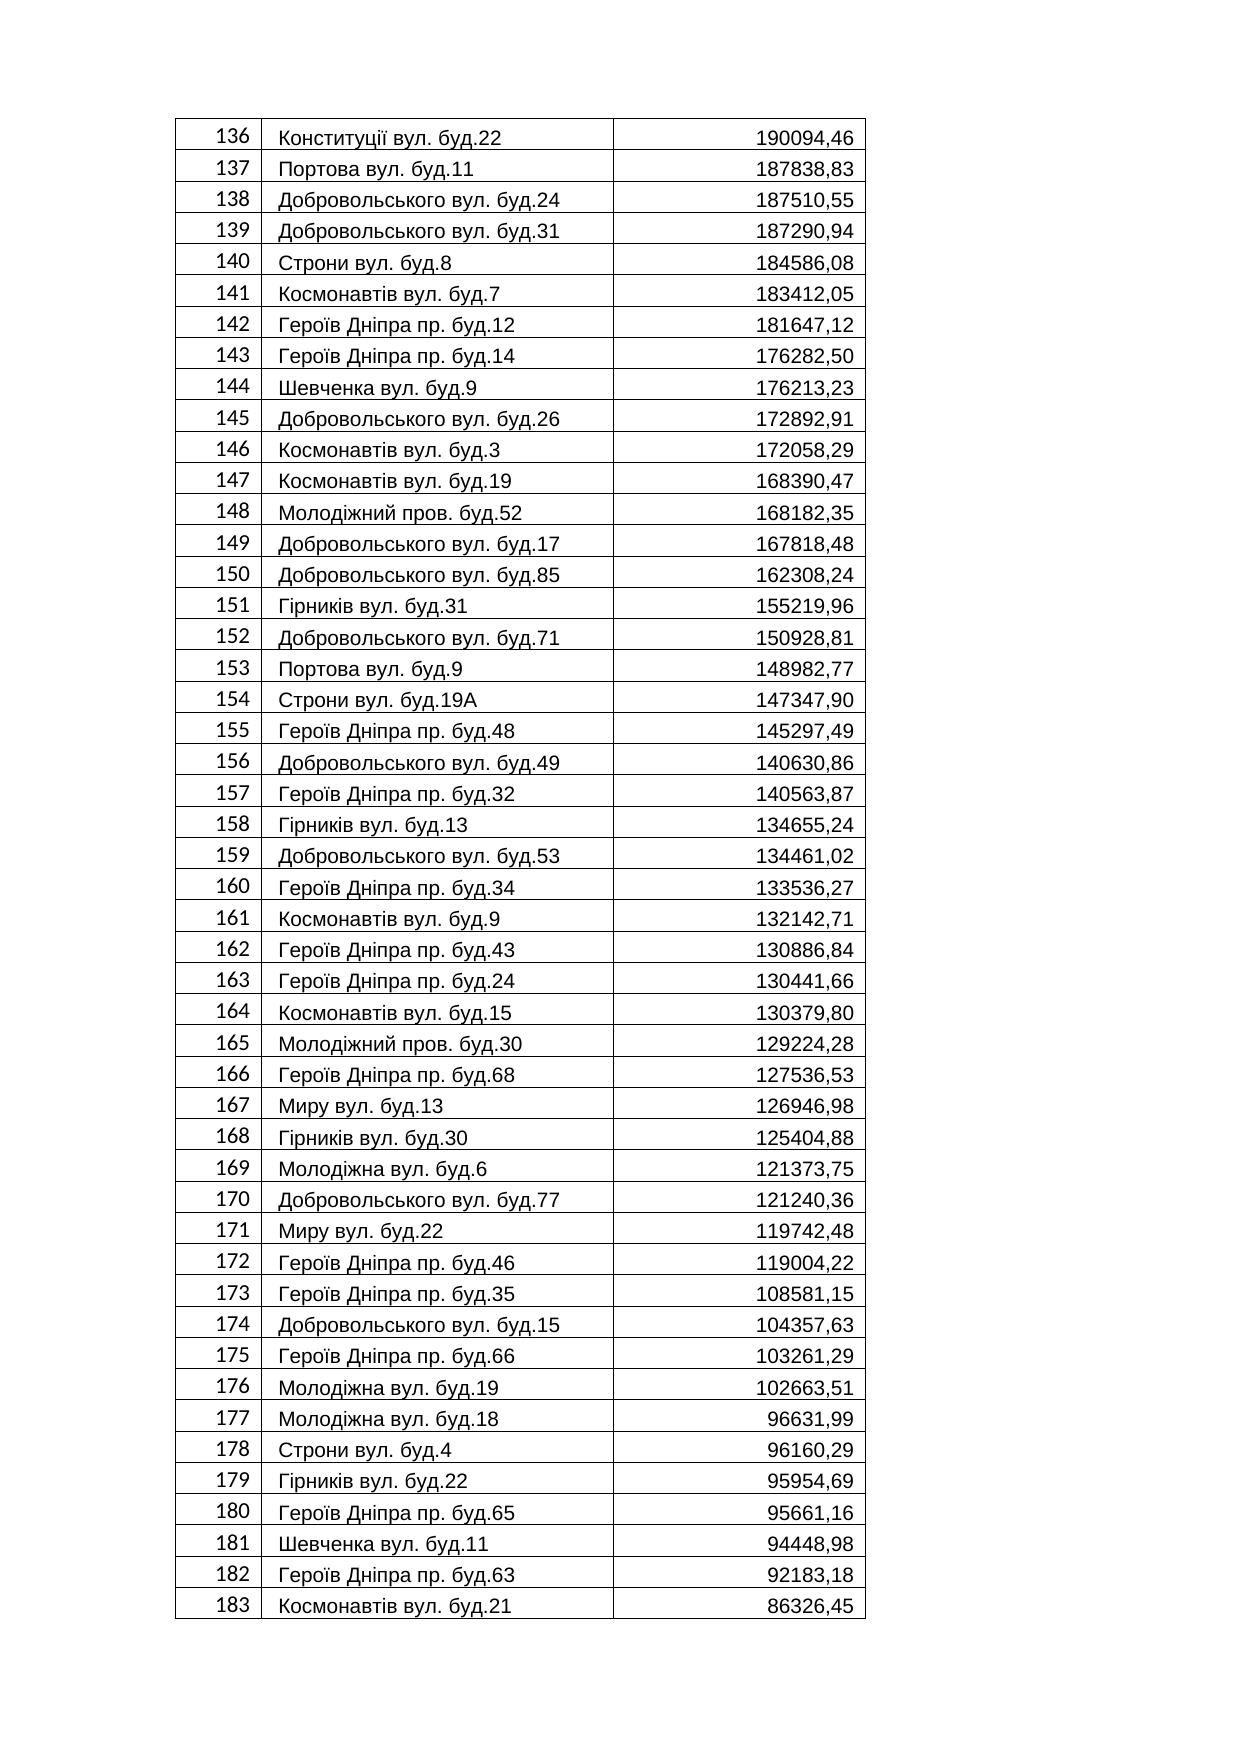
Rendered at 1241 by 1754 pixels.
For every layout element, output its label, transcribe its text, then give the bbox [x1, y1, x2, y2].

table_cell 140 [176, 244, 261, 274]
table_cell 187838,83 [614, 150, 865, 181]
table_cell 162 [176, 932, 261, 962]
table_cell 134461,02 [614, 838, 865, 868]
table_cell Героїв Дніпра пр. буд.46 [262, 1244, 613, 1274]
table_cell 172892,91 [614, 400, 865, 431]
table_cell Добровольського вул. буд.85 [262, 557, 613, 587]
table_cell Строни вул. буд.4 [262, 1432, 613, 1462]
table_cell 166 [176, 1057, 261, 1087]
table_cell 167 [176, 1088, 261, 1118]
table_cell 130379,80 [614, 994, 865, 1024]
table_cell 96631,99 [614, 1400, 865, 1431]
table_cell 169 [176, 1150, 261, 1181]
table_cell Строни вул. буд.19А [262, 682, 613, 712]
table_cell 176 [176, 1369, 261, 1399]
table_cell Портова вул. буд.9 [262, 650, 613, 681]
table_cell Космонавтів вул. буд.21 [262, 1588, 613, 1618]
table_cell 140563,87 [614, 775, 865, 806]
table_cell 144 [176, 369, 261, 399]
table_cell Героїв Дніпра пр. буд.35 [262, 1275, 613, 1306]
table_cell 147347,90 [614, 682, 865, 712]
table_cell 134655,24 [614, 807, 865, 837]
table_cell 150 [176, 557, 261, 587]
table_cell 148982,77 [614, 650, 865, 681]
table_cell Строни вул. буд.8 [262, 244, 613, 274]
table_cell Героїв Дніпра пр. буд.24 [262, 963, 613, 993]
table_cell 148 [176, 494, 261, 524]
table_cell 96160,29 [614, 1432, 865, 1462]
table_cell 182 [176, 1557, 261, 1587]
table_cell 139 [176, 213, 261, 243]
table_cell 175 [176, 1338, 261, 1368]
table_cell 160 [176, 869, 261, 899]
table_cell 179 [176, 1463, 261, 1493]
table_cell 92183,18 [614, 1557, 865, 1587]
table_cell 181 [176, 1525, 261, 1556]
table_cell 173 [176, 1275, 261, 1306]
table_cell Шевченка вул. буд.9 [262, 369, 613, 399]
table_cell Космонавтів вул. буд.9 [262, 900, 613, 931]
table_cell 149 [176, 525, 261, 556]
table_cell Космонавтів вул. буд.15 [262, 994, 613, 1024]
table_cell Героїв Дніпра пр. буд.12 [262, 307, 613, 337]
table_cell 133536,27 [614, 869, 865, 899]
table_cell Героїв Дніпра пр. буд.65 [262, 1494, 613, 1524]
table_cell Портова вул. буд.11 [262, 150, 613, 181]
table_cell Молодіжна вул. буд.6 [262, 1150, 613, 1181]
table_cell 136 [176, 119, 261, 149]
table_cell 155219,96 [614, 588, 865, 618]
table_cell Добровольського вул. буд.77 [262, 1182, 613, 1212]
table_cell 154 [176, 682, 261, 712]
table_cell 130441,66 [614, 963, 865, 993]
table_cell Добровольського вул. буд.49 [262, 744, 613, 774]
table_cell 152 [176, 619, 261, 649]
table_cell Молодіжний пров. буд.52 [262, 494, 613, 524]
table_cell 167818,48 [614, 525, 865, 556]
table_cell Героїв Дніпра пр. буд.34 [262, 869, 613, 899]
table_cell 170 [176, 1182, 261, 1212]
table_cell Героїв Дніпра пр. буд.32 [262, 775, 613, 806]
table_cell Добровольського вул. буд.53 [262, 838, 613, 868]
table_cell 171 [176, 1213, 261, 1243]
table_cell Гірників вул. буд.13 [262, 807, 613, 837]
table_cell 150928,81 [614, 619, 865, 649]
table_cell 163 [176, 963, 261, 993]
table_cell Конституції вул. буд.22 [262, 119, 613, 149]
table_cell 187510,55 [614, 182, 865, 212]
table_cell 121240,36 [614, 1182, 865, 1212]
table_cell 156 [176, 744, 261, 774]
table_cell Героїв Дніпра пр. буд.68 [262, 1057, 613, 1087]
table_cell Героїв Дніпра пр. буд.66 [262, 1338, 613, 1368]
table_cell 86326,45 [614, 1588, 865, 1618]
table_cell 168182,35 [614, 494, 865, 524]
table_cell Героїв Дніпра пр. буд.48 [262, 713, 613, 743]
table_cell 146 [176, 432, 261, 462]
table_cell 125404,88 [614, 1119, 865, 1149]
table_cell Гірників вул. буд.22 [262, 1463, 613, 1493]
table_cell 132142,71 [614, 900, 865, 931]
table_cell 119742,48 [614, 1213, 865, 1243]
table_cell 162308,24 [614, 557, 865, 587]
table_cell 181647,12 [614, 307, 865, 337]
table_cell 184586,08 [614, 244, 865, 274]
table_cell Гірників вул. буд.31 [262, 588, 613, 618]
table_cell 161 [176, 900, 261, 931]
table_cell 95954,69 [614, 1463, 865, 1493]
table_cell 174 [176, 1307, 261, 1337]
table_cell 172 [176, 1244, 261, 1274]
table_cell 145 [176, 400, 261, 431]
table_cell 119004,22 [614, 1244, 865, 1274]
table_cell 164 [176, 994, 261, 1024]
table_cell Добровольського вул. буд.26 [262, 400, 613, 431]
table_cell 183412,05 [614, 275, 865, 306]
table_cell Добровольського вул. буд.71 [262, 619, 613, 649]
table_cell 142 [176, 307, 261, 337]
table_cell 165 [176, 1025, 261, 1056]
table_cell 126946,98 [614, 1088, 865, 1118]
table_cell 108581,15 [614, 1275, 865, 1306]
table_cell 172058,29 [614, 432, 865, 462]
table_cell Добровольського вул. буд.31 [262, 213, 613, 243]
table_cell Молодіжна вул. буд.19 [262, 1369, 613, 1399]
table_cell 168 [176, 1119, 261, 1149]
table_cell 127536,53 [614, 1057, 865, 1087]
table_cell 178 [176, 1432, 261, 1462]
table_cell Миру вул. буд.22 [262, 1213, 613, 1243]
table_cell 177 [176, 1400, 261, 1431]
table_cell 102663,51 [614, 1369, 865, 1399]
table_cell 143 [176, 338, 261, 368]
table_cell 157 [176, 775, 261, 806]
table_cell 158 [176, 807, 261, 837]
table_cell 137 [176, 150, 261, 181]
table_cell Героїв Дніпра пр. буд.63 [262, 1557, 613, 1587]
table_cell 159 [176, 838, 261, 868]
table_cell Добровольського вул. буд.24 [262, 182, 613, 212]
table_cell 104357,63 [614, 1307, 865, 1337]
table_cell 153 [176, 650, 261, 681]
table_cell 151 [176, 588, 261, 618]
table_cell Космонавтів вул. буд.3 [262, 432, 613, 462]
table_cell 176282,50 [614, 338, 865, 368]
table_cell 129224,28 [614, 1025, 865, 1056]
table_cell Молодіжний пров. буд.30 [262, 1025, 613, 1056]
table_cell Добровольського вул. буд.17 [262, 525, 613, 556]
table_cell 168390,47 [614, 463, 865, 493]
table_cell Космонавтів вул. буд.7 [262, 275, 613, 306]
table_cell 140630,86 [614, 744, 865, 774]
table_cell Гірників вул. буд.30 [262, 1119, 613, 1149]
table_cell 145297,49 [614, 713, 865, 743]
table_cell 176213,23 [614, 369, 865, 399]
table_cell Молодіжна вул. буд.18 [262, 1400, 613, 1431]
table_cell 138 [176, 182, 261, 212]
table_cell 95661,16 [614, 1494, 865, 1524]
table_cell Шевченка вул. буд.11 [262, 1525, 613, 1556]
table_cell 147 [176, 463, 261, 493]
table_cell 155 [176, 713, 261, 743]
table_cell Космонавтів вул. буд.19 [262, 463, 613, 493]
table_cell 130886,84 [614, 932, 865, 962]
table_cell 187290,94 [614, 213, 865, 243]
table_cell Героїв Дніпра пр. буд.43 [262, 932, 613, 962]
table_cell 190094,46 [614, 119, 865, 149]
table_cell 94448,98 [614, 1525, 865, 1556]
table_cell 180 [176, 1494, 261, 1524]
table_cell Добровольського вул. буд.15 [262, 1307, 613, 1337]
table_cell 103261,29 [614, 1338, 865, 1368]
table_cell Миру вул. буд.13 [262, 1088, 613, 1118]
table_cell 183 [176, 1588, 261, 1618]
table_cell 121373,75 [614, 1150, 865, 1181]
table_cell Героїв Дніпра пр. буд.14 [262, 338, 613, 368]
table_cell 141 [176, 275, 261, 306]
